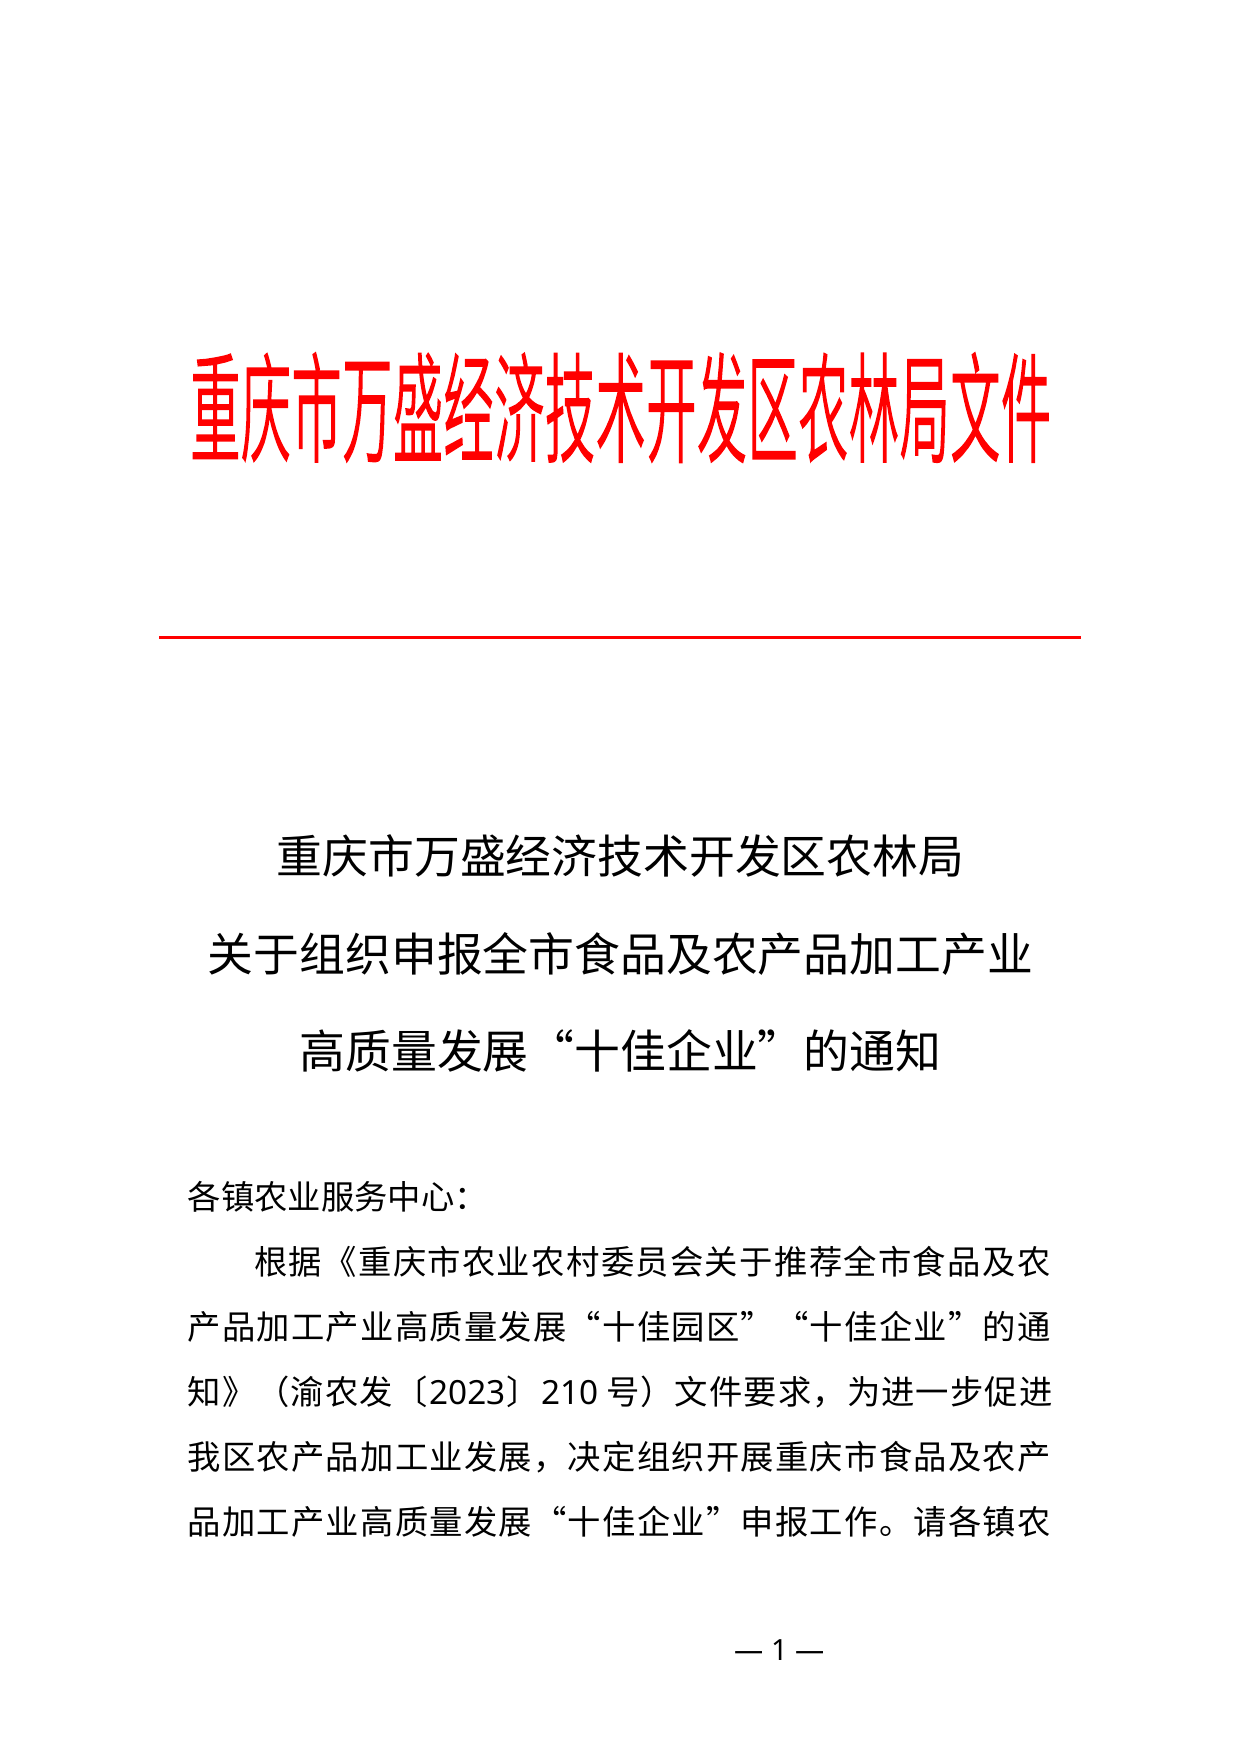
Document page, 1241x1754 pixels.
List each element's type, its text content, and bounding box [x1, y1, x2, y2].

text 重庆市万盛经济技术开发区农林局 [187, 805, 1053, 903]
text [187, 1228, 1053, 1553]
text 高质量发展“十佳企业”的通知 [187, 1000, 1053, 1098]
text 各镇农业服务中心： [187, 1163, 1053, 1228]
text 关于组织申报全市食品及农产品加工产业 [187, 903, 1053, 1000]
